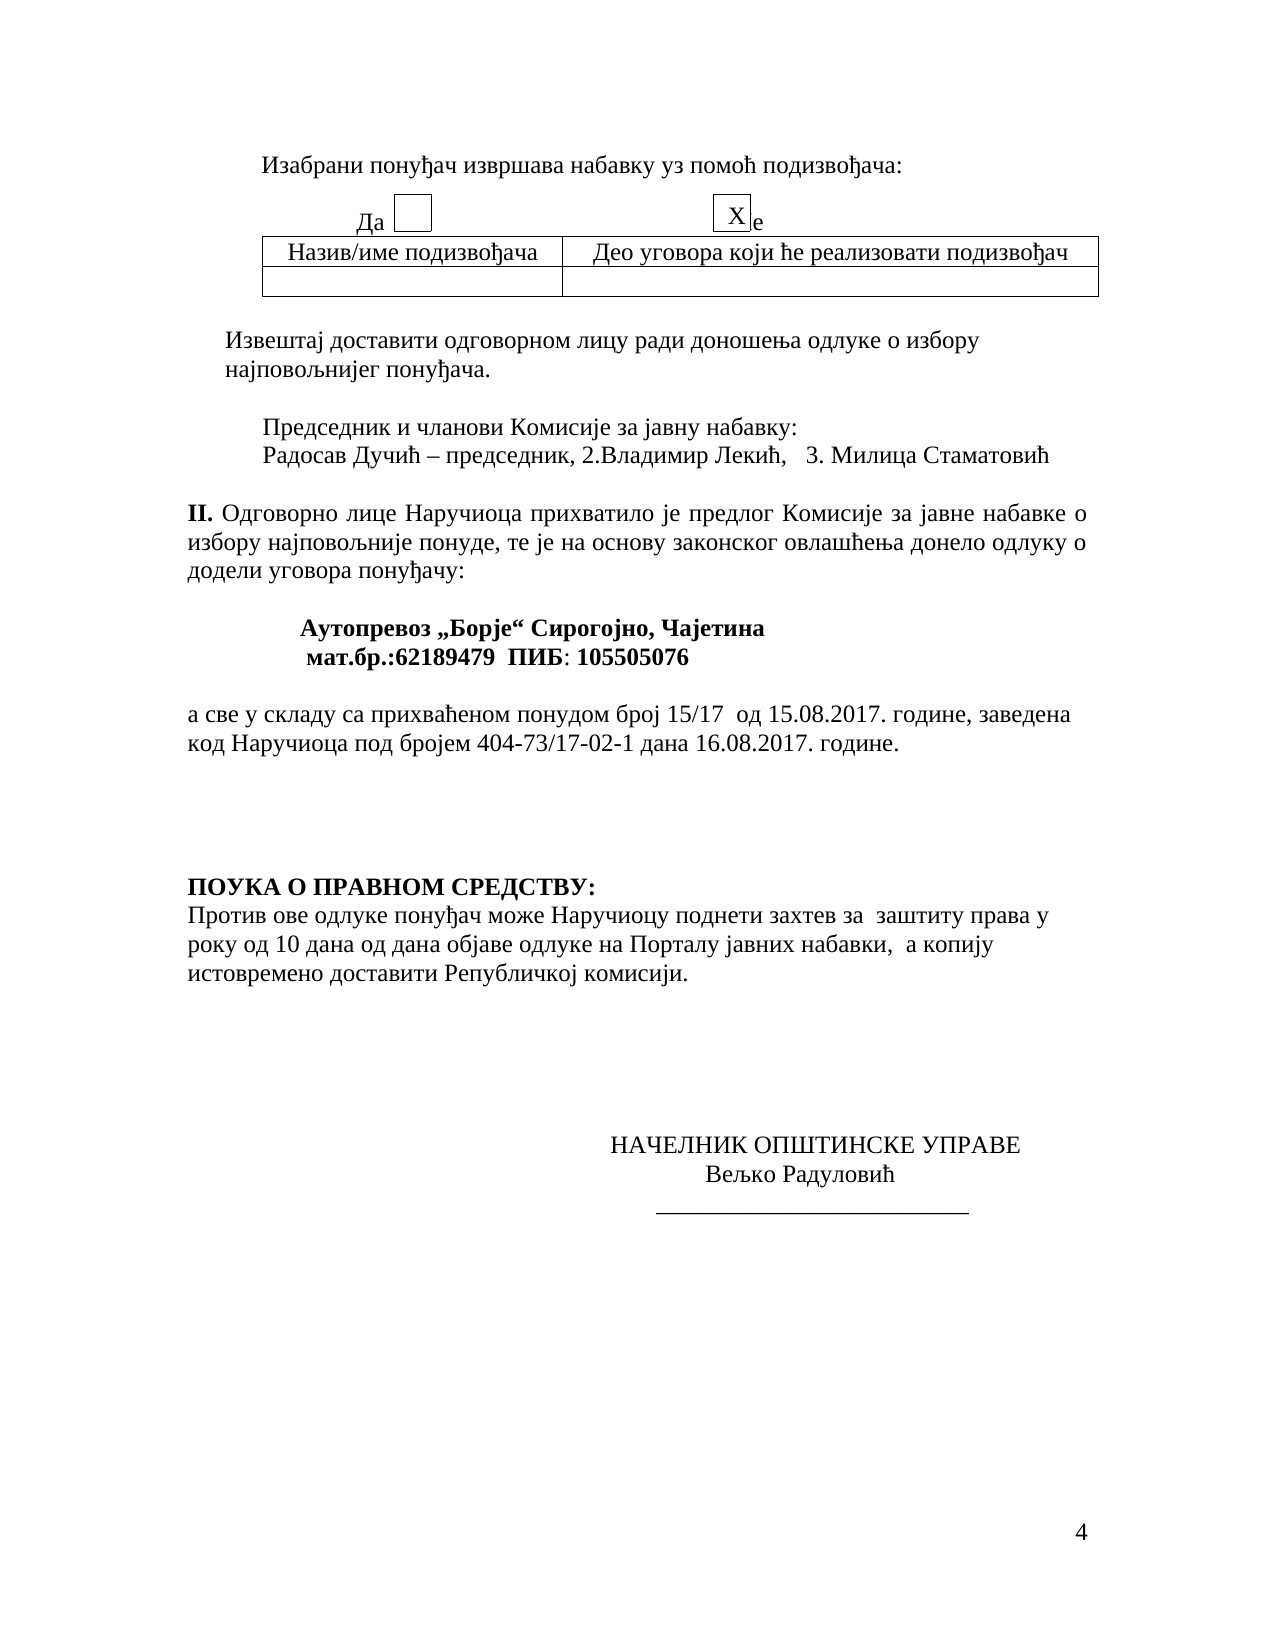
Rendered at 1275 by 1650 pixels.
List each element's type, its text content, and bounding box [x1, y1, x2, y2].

text мат.бр.:62189479 ПИБ: 105505076 [187, 642, 1087, 671]
text _________________________ [187, 1188, 1087, 1217]
text Против ове одлуке понуђач може Наручиоцу поднети захтев за заштиту права у року од 10 дана од дана објаве одлуке на Порталу јавних набавки, а копију истовремено доставити Републичкој комисији. [187, 901, 1087, 987]
text НАЧЕЛНИК ОПШТИНСКЕ УПРАВЕ [187, 1131, 1087, 1159]
text Изабрани понуђач извршава набавку уз помоћ подизвођача: [225, 150, 1087, 179]
table_header Назив/име подизвођача [263, 237, 562, 266]
table_cell [563, 267, 1098, 296]
text II. Oдговорно лице Наручиоца прихватило је предлог Комисије за јавне набавке о избору најповољније понуде, те је на основу законског овлашћења донело одлуку о додели уговора понуђачу: [187, 498, 1087, 584]
text Вељко Радуловић [187, 1159, 1087, 1188]
text Извештај доставити одговорном лицу ради доношења одлуке о избору најповољнијег понуђача. [225, 326, 1087, 383]
text Да Не [356, 207, 1087, 236]
list Председник и чланови Комисије за јавну набавку: [262, 412, 1087, 441]
text а све у складу са прихваћеном понудом број 15/17 од 15.08.2017. године, заведена код Наручиоца под бројем 404-73/17-02-1 дана 16.08.2017. године. [187, 699, 1087, 757]
list Радосав Дучић – председник, 2.Владимир Лекић, 3. Милица Стаматовић [262, 441, 1087, 469]
table_cell [263, 267, 562, 296]
text ПОУКА О ПРАВНОМ СРЕДСТВУ: [187, 872, 1087, 901]
text Аутопревоз „Борје“ Сирогојно, Чајетина [187, 613, 1087, 642]
table_header Део уговора који ће реализовати подизвођач [563, 237, 1098, 266]
